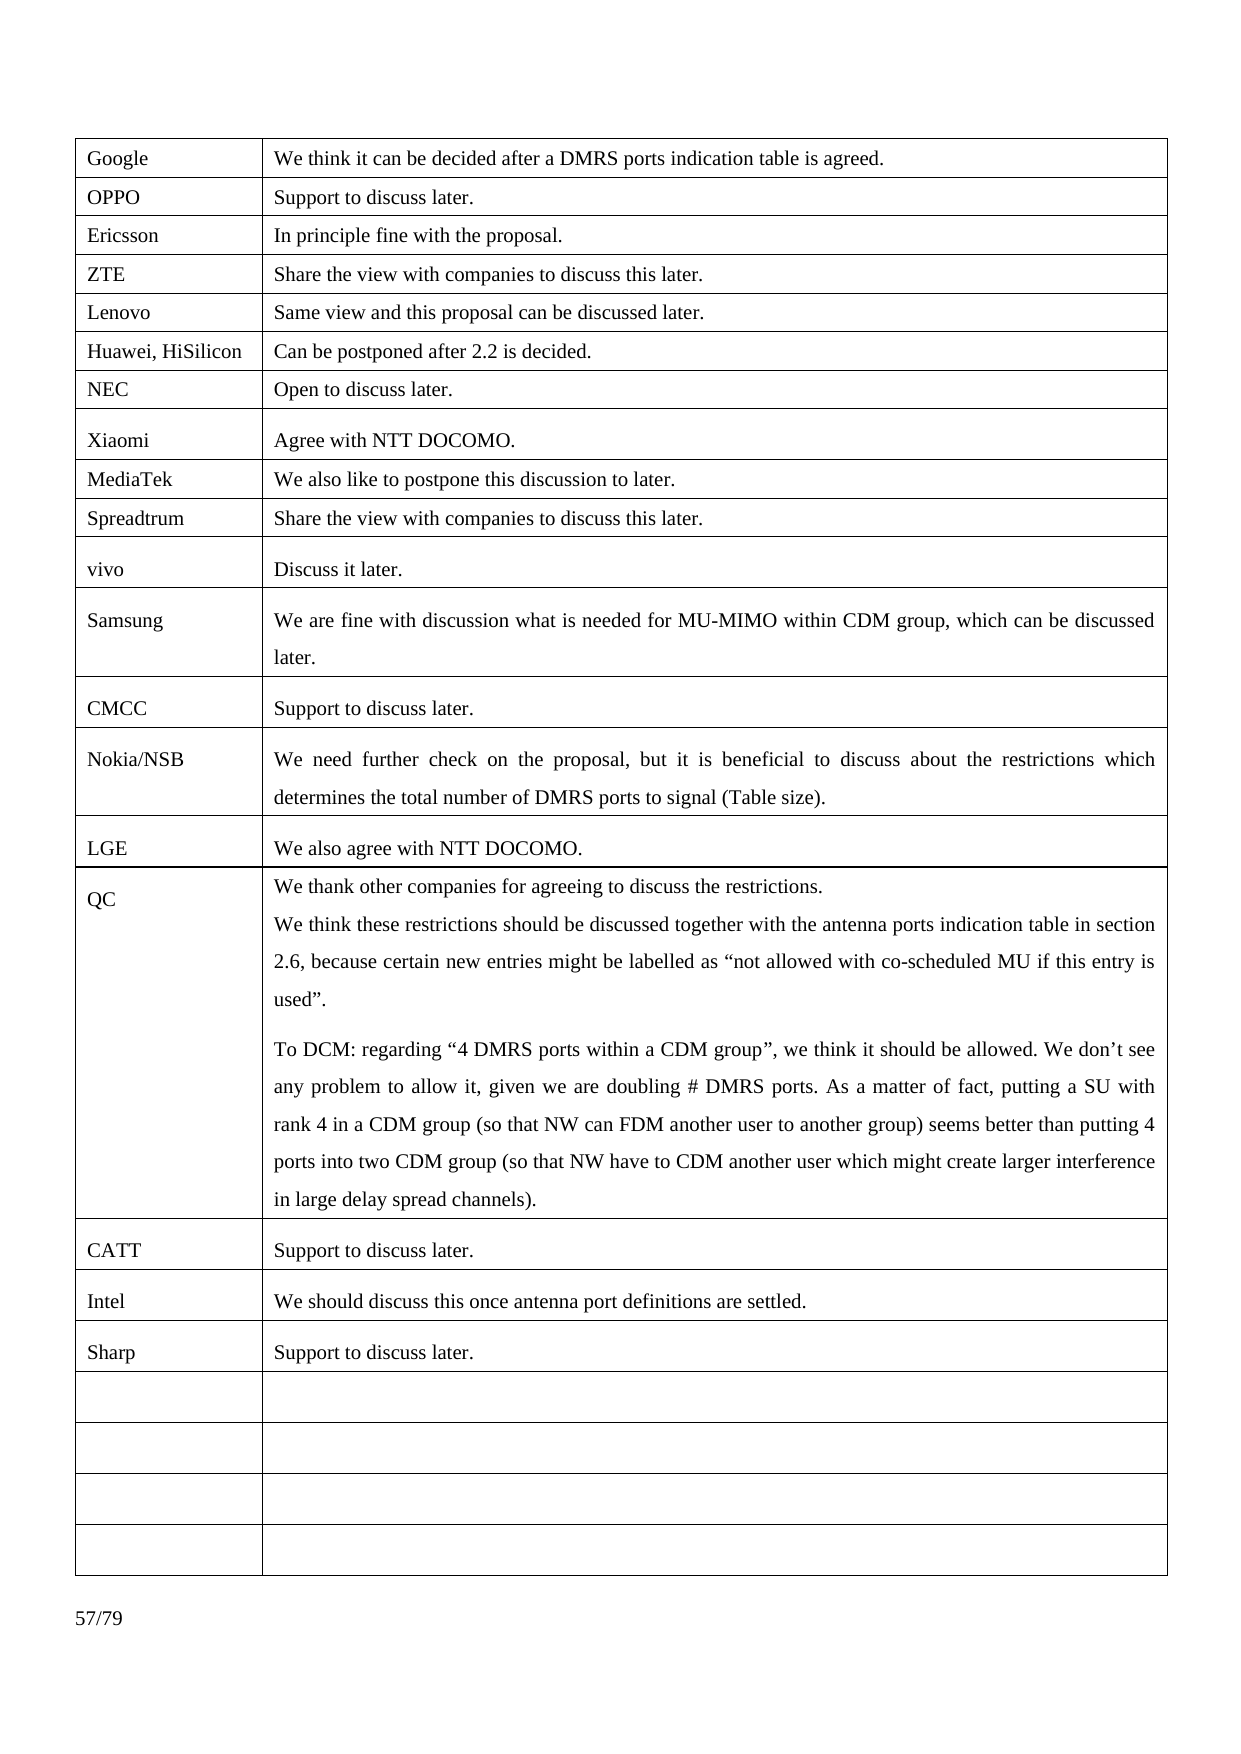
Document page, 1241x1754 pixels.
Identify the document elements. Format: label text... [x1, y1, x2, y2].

table_cell Google [76, 139, 262, 177]
table_cell Support to discuss later. [263, 677, 1167, 727]
table_cell We also agree with NTT DOCOMO. [263, 816, 1167, 866]
table_cell CMCC [76, 677, 262, 727]
table_cell Xiaomi [76, 409, 262, 459]
table_cell Support to discuss later. [263, 1321, 1167, 1371]
table_cell [76, 1474, 262, 1524]
table_cell We also like to postpone this discussion to later. [263, 460, 1167, 498]
table_cell Agree with NTT DOCOMO. [263, 409, 1167, 459]
table_cell Can be postponed after 2.2 is decided. [263, 332, 1167, 369]
table_cell [76, 1423, 262, 1473]
table_cell Support to discuss later. [263, 1219, 1167, 1268]
table_cell Sharp [76, 1321, 262, 1371]
table_cell [263, 1474, 1167, 1524]
table_cell Same view and this proposal can be discussed later. [263, 294, 1167, 331]
table_cell NEC [76, 371, 262, 408]
table_cell [263, 1525, 1167, 1575]
table_cell Huawei, HiSilicon [76, 332, 262, 369]
table_cell Support to discuss later. [263, 178, 1167, 215]
table_cell QC [76, 868, 262, 1217]
table_cell Ericsson [76, 216, 262, 254]
table_cell Share the view with companies to discuss this later. [263, 255, 1167, 292]
table_cell CATT [76, 1219, 262, 1268]
table_cell [76, 1525, 262, 1575]
table_cell We are fine with discussion what is needed for MU-MIMO within CDM group, which can be discussed later. [263, 588, 1167, 676]
table_cell LGE [76, 816, 262, 866]
table_cell MediaTek [76, 460, 262, 498]
table_cell We need further check on the proposal, but it is beneficial to discuss about the restrictions which determines the total number of DMRS ports to signal (Table size). [263, 728, 1167, 815]
table_cell Discuss it later. [263, 537, 1167, 587]
table_cell OPPO [76, 178, 262, 215]
table_cell We should discuss this once antenna port definitions are settled. [263, 1270, 1167, 1319]
table_cell [76, 1372, 262, 1422]
table_cell Share the view with companies to discuss this later. [263, 499, 1167, 536]
table_cell [263, 1372, 1167, 1422]
table_cell Spreadtrum [76, 499, 262, 536]
table_cell Open to discuss later. [263, 371, 1167, 408]
table_cell [263, 1423, 1167, 1473]
table_cell ZTE [76, 255, 262, 292]
table_cell In principle fine with the proposal. [263, 216, 1167, 254]
table_cell vivo [76, 537, 262, 587]
table_cell Intel [76, 1270, 262, 1319]
table_cell Lenovo [76, 294, 262, 331]
table_cell Nokia/NSB [76, 728, 262, 815]
table_cell Samsung [76, 588, 262, 676]
table_cell We think it can be decided after a DMRS ports indication table is agreed. [263, 139, 1167, 177]
table_cell We thank other companies for agreeing to discuss the restrictions. We think these restrictions should be discussed together with the antenna ports indication table in section 2.6, because certain new entries might be labelled as “not allowed with co-scheduled MU if this entry is used”. To DCM: regarding “4 DMRS ports within a CDM group”, we think it should be allowed. We don’t see any problem to allow it, given we are doubling # DMRS ports. As a matter of fact, putting a SU with rank 4 in a CDM group (so that NW can FDM another user to another group) seems better than putting 4 ports into two CDM group (so that NW have to CDM another user which might create larger interference in large delay spread channels). [263, 868, 1167, 1217]
